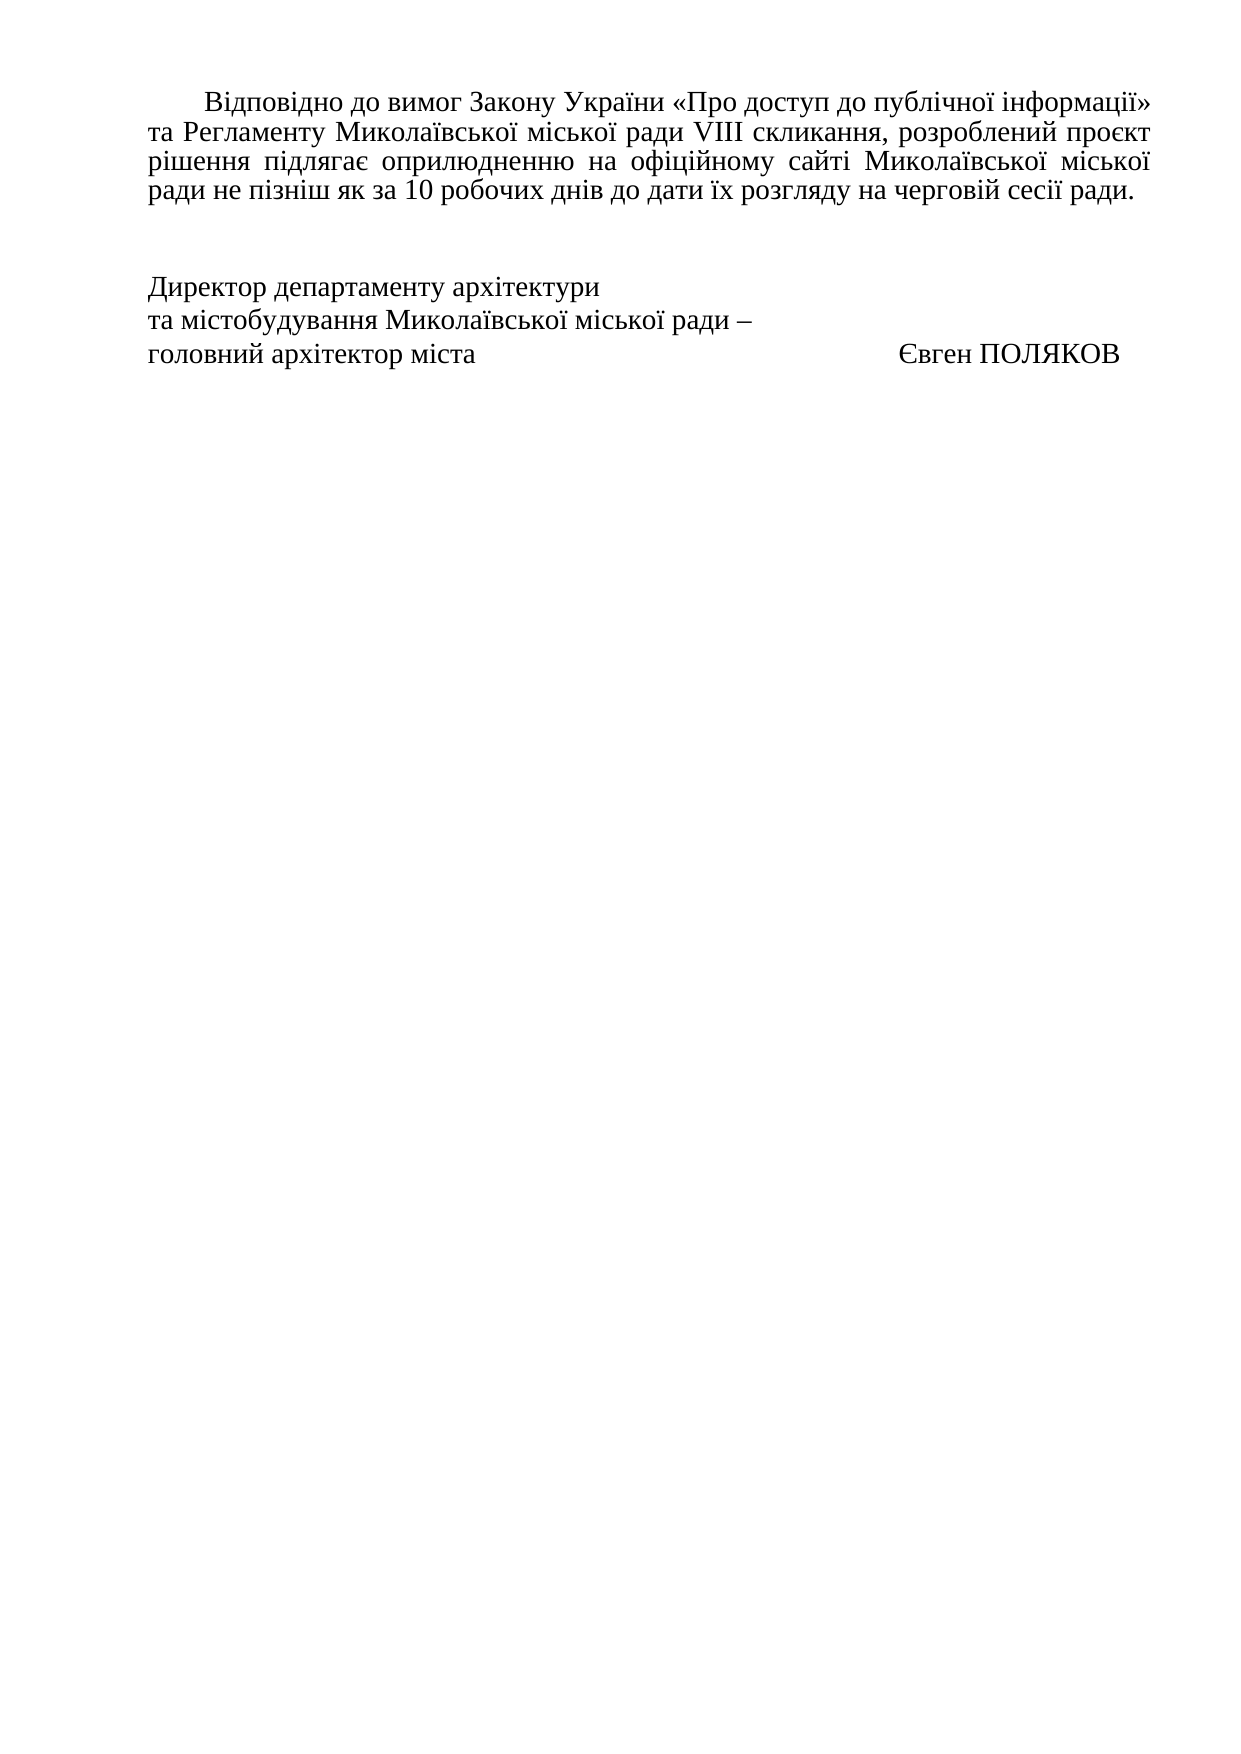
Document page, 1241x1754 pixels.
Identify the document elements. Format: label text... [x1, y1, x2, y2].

text та містобудування Миколаївської міської ради – [148, 303, 1152, 336]
text Відповідно до вимог Закону України «Про доступ до публічної інформації» та Регламенту Миколаївської міської ради VIIІ скликання, розроблений проєкт рішення підлягає оприлюдненню на офіційному сайті Миколаївської міської ради не пізніш як за 10 робочих днів до дати їх розгляду на черговій сесії ради. [148, 88, 1152, 205]
text головний архітектор міста Євген ПОЛЯКОВ [148, 336, 1152, 370]
text Директор департаменту архітектури [148, 270, 1152, 303]
